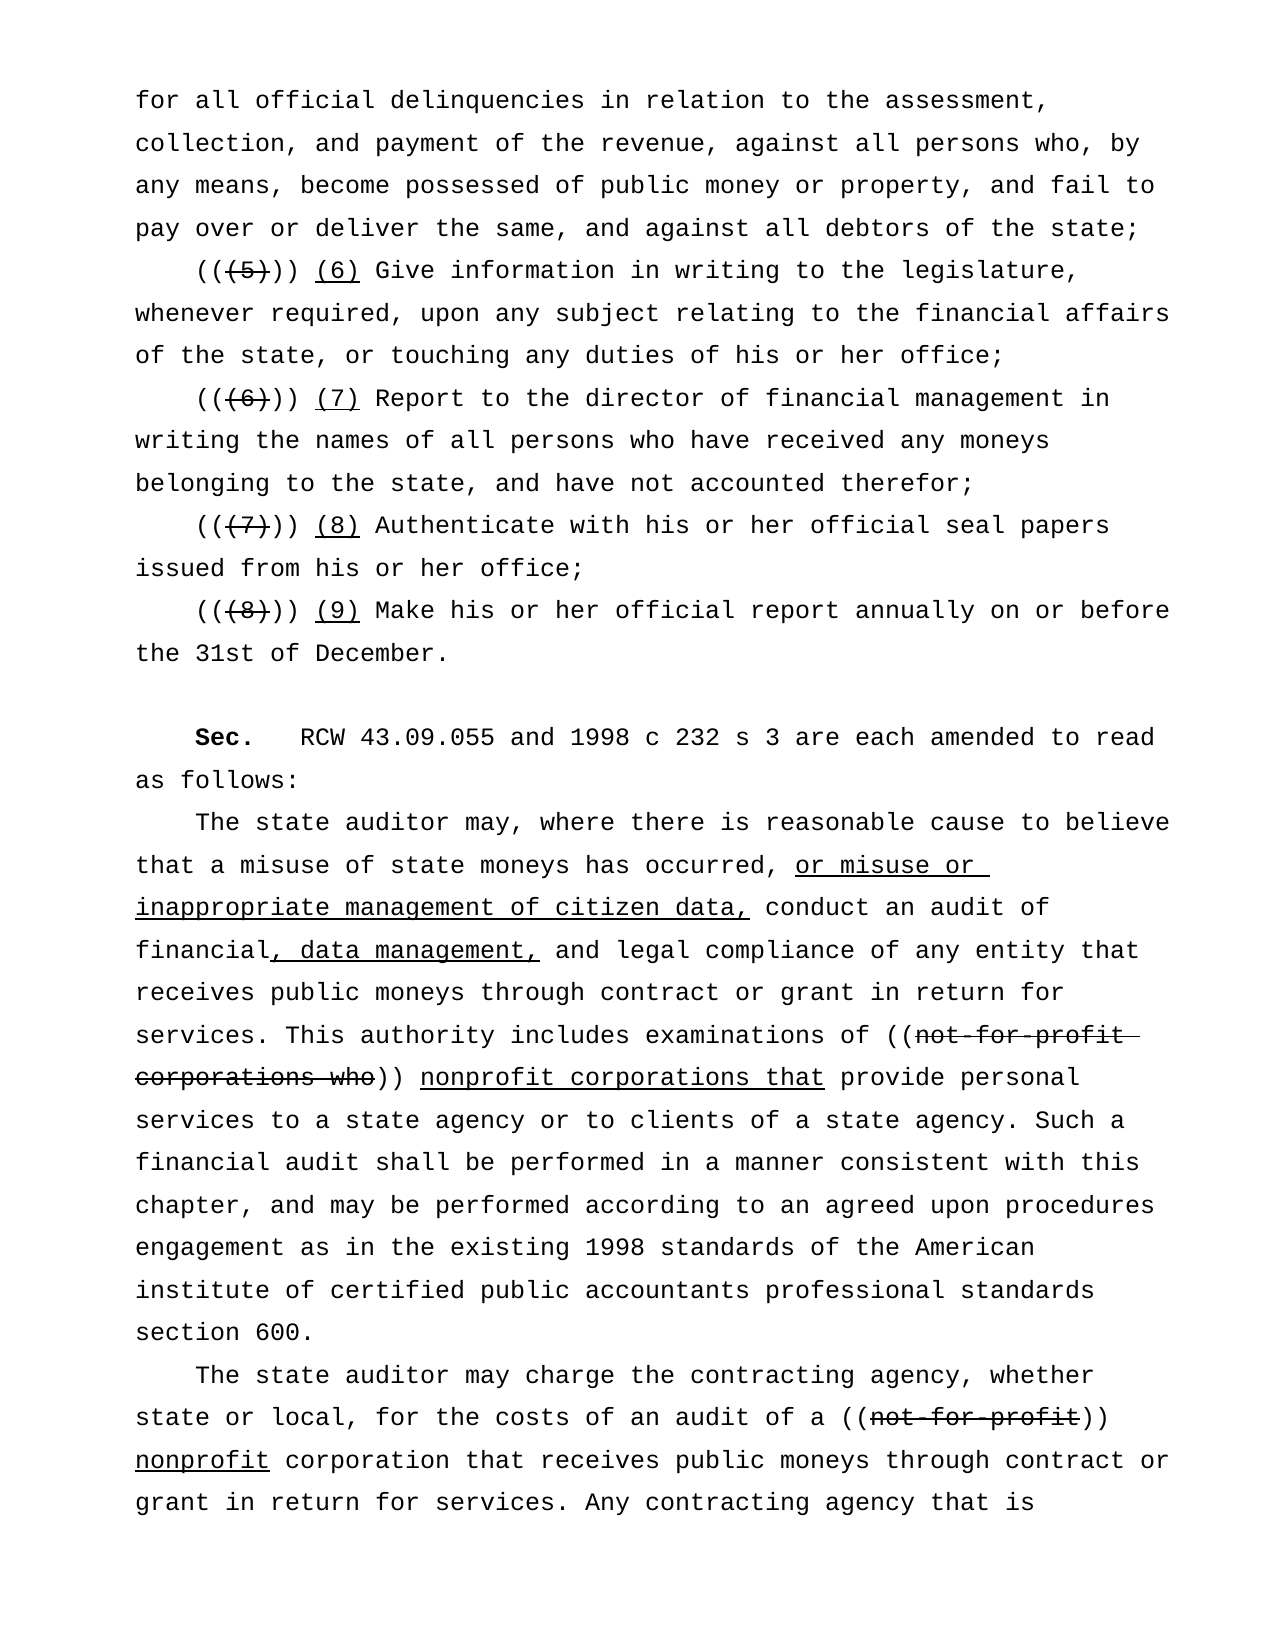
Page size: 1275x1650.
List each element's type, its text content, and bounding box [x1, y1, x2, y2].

text Sec. RCW 43.09.055 and 1998 c 232 s 3 are each amended to read as follows: [135, 712, 1170, 797]
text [135, 75, 1170, 245]
text (((7))) (8) Authenticate with his or her official seal papers issued from his or her office; [135, 500, 1170, 585]
text (((8))) (9) Make his or her official report annually on or before the 31st of December. [135, 585, 1170, 670]
text (((6))) (7) Report to the director of financial management in writing the names of all persons who have received any moneys belonging to the state, and have not accounted therefor; [135, 372, 1170, 500]
text (((5))) (6) Give information in writing to the legislature, whenever required, upon any subject relating to the financial affairs of the state, or touching any duties of his or her office; [135, 245, 1170, 372]
text The state auditor may, where there is reasonable cause to believe that a misuse of state moneys has occurred, or misuse or inappropriate management of citizen data, conduct an audit of financial, data management, and legal compliance of any entity that receives public moneys through contract or grant in return for services. This authority includes examinations of ((not-for-profit corporations who)) nonprofit corporations that provide personal services to a state agency or to clients of a state agency. Such a financial audit shall be performed in a manner consistent with this chapter, and may be performed according to an agreed upon procedures engagement as in the existing 1998 standards of the American institute of certified public accountants professional standards section 600. [135, 797, 1170, 1349]
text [135, 1349, 1170, 1519]
